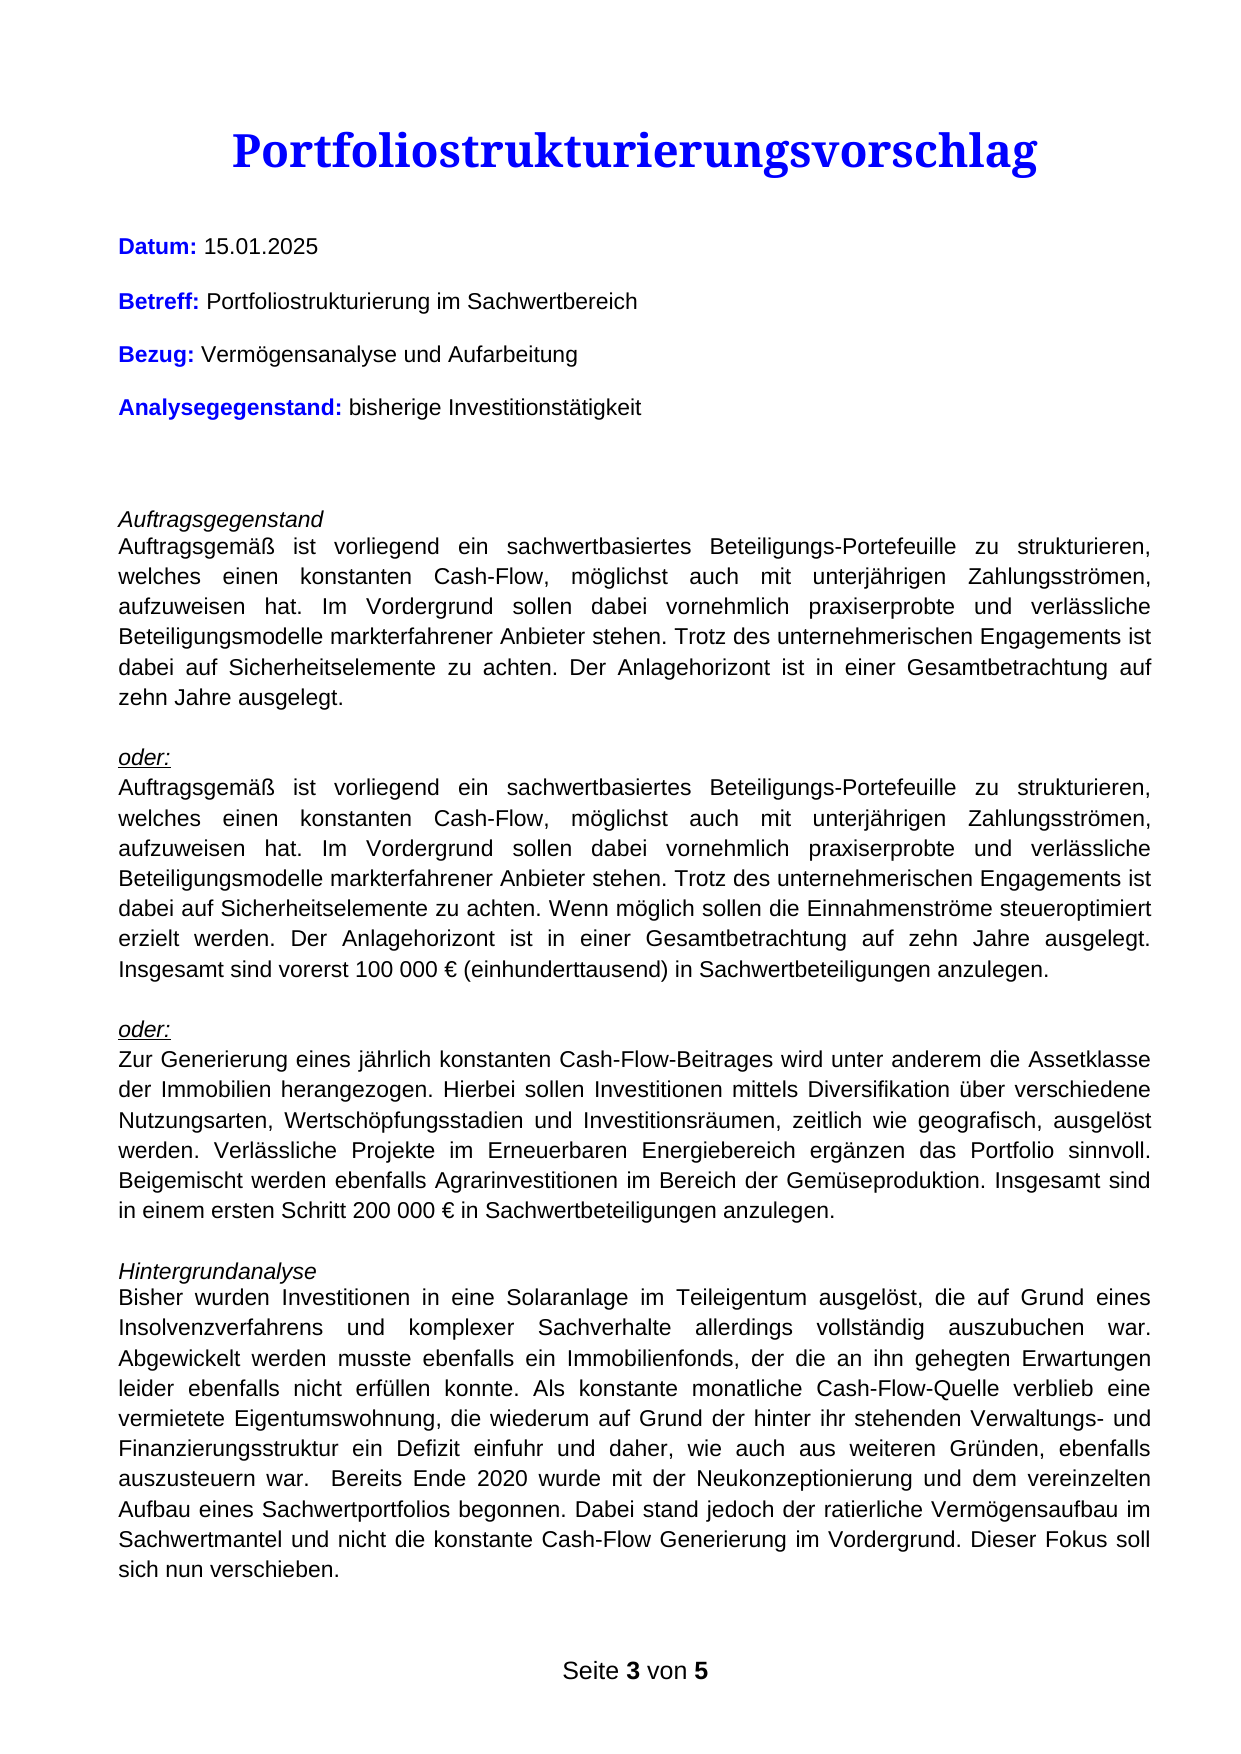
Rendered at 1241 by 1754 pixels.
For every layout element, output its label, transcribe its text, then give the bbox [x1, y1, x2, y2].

text Hintergrundanalyse [118, 1258, 1152, 1284]
text Zur Generierung eines jährlich konstanten Cash-Flow-Beitrages wird unter anderem die Assetklasse der Immobilien herangezogen. Hierbei sollen Investitionen mittels Diversifikation über verschiedene Nutzungsarten, Wertschöpfungsstadien und Investitionsräumen, zeitlich wie geografisch, ausgelöst werden. Verlässliche Projekte im Erneuerbaren Energiebereich ergänzen das Portfolio sinnvoll. Beigemischt werden ebenfalls Agrarinvestitionen im Bereich der Gemüseproduktion. Insgesamt sind in einem ersten Schritt 200 000 € in Sachwertbeteiligungen anzulegen. [118, 1046, 1152, 1224]
text Bezug: Vermögensanalyse und Aufarbeitung [118, 341, 1152, 367]
text oder: [118, 1016, 1152, 1042]
text Auftragsgemäß ist vorliegend ein sachwertbasiertes Beteiligungs-Portefeuille zu strukturieren, welches einen konstanten Cash-Flow, möglichst auch mit unterjährigen Zahlungsströmen, aufzuweisen hat. Im Vordergrund sollen dabei vornehmlich praxiserprobte und verlässliche Beteiligungsmodelle markterfahrener Anbieter stehen. Trotz des unternehmerischen Engagements ist dabei auf Sicherheitselemente zu achten. Wenn möglich sollen die Einnahmenströme steueroptimiert erzielt werden. Der Anlagehorizont ist in einer Gesamtbetrachtung auf zehn Jahre ausgelegt. Insgesamt sind vorerst 100 000 € (einhunderttausend) in Sachwertbeteiligungen anzulegen. [118, 774, 1152, 982]
text Portfoliostrukturierungsvorschlag [118, 118, 1152, 181]
text oder: [118, 744, 1152, 771]
text Betreff: Portfoliostrukturierung im Sachwertbereich [118, 288, 1152, 315]
text Auftragsgemäß ist vorliegend ein sachwertbasiertes Beteiligungs-Portefeuille zu strukturieren, welches einen konstanten Cash-Flow, möglichst auch mit unterjährigen Zahlungsströmen, aufzuweisen hat. Im Vordergrund sollen dabei vornehmlich praxiserprobte und verlässliche Beteiligungsmodelle markterfahrener Anbieter stehen. Trotz des unternehmerischen Engagements ist dabei auf Sicherheitselemente zu achten. Der Anlagehorizont ist in einer Gesamtbetrachtung auf zehn Jahre ausgelegt. [118, 533, 1152, 710]
text Auftragsgegenstand [118, 506, 1152, 533]
text Datum: 15.01.2025 [118, 233, 1152, 259]
text Bisher wurden Investitionen in eine Solaranlage im Teileigentum ausgelöst, die auf Grund eines Insolvenzverfahrens und komplexer Sachverhalte allerdings vollständig auszubuchen war. Abgewickelt werden musste ebenfalls ein Immobilienfonds, der die an ihn gehegten Erwartungen leider ebenfalls nicht erfüllen konnte. Als konstante monatliche Cash-Flow-Quelle verblieb eine vermietete Eigentumswohnung, die wiederum auf Grund der hinter ihr stehenden Verwaltungs- und Finanzierungsstruktur ein Defizit einfuhr und daher, wie auch aus weiteren Gründen, ebenfalls auszusteuern war. Bereits Ende 2020 wurde mit der Neukonzeptionierung und dem vereinzelten Aufbau eines Sachwertportfolios begonnen. Dabei stand jedoch der ratierliche Vermögensaufbau im Sachwertmantel und nicht die konstante Cash-Flow Generierung im Vordergrund. Dieser Fokus soll sich nun verschieben. [118, 1284, 1152, 1582]
text Analysegegenstand: bisherige Investitionstätigkeit [118, 394, 1152, 420]
